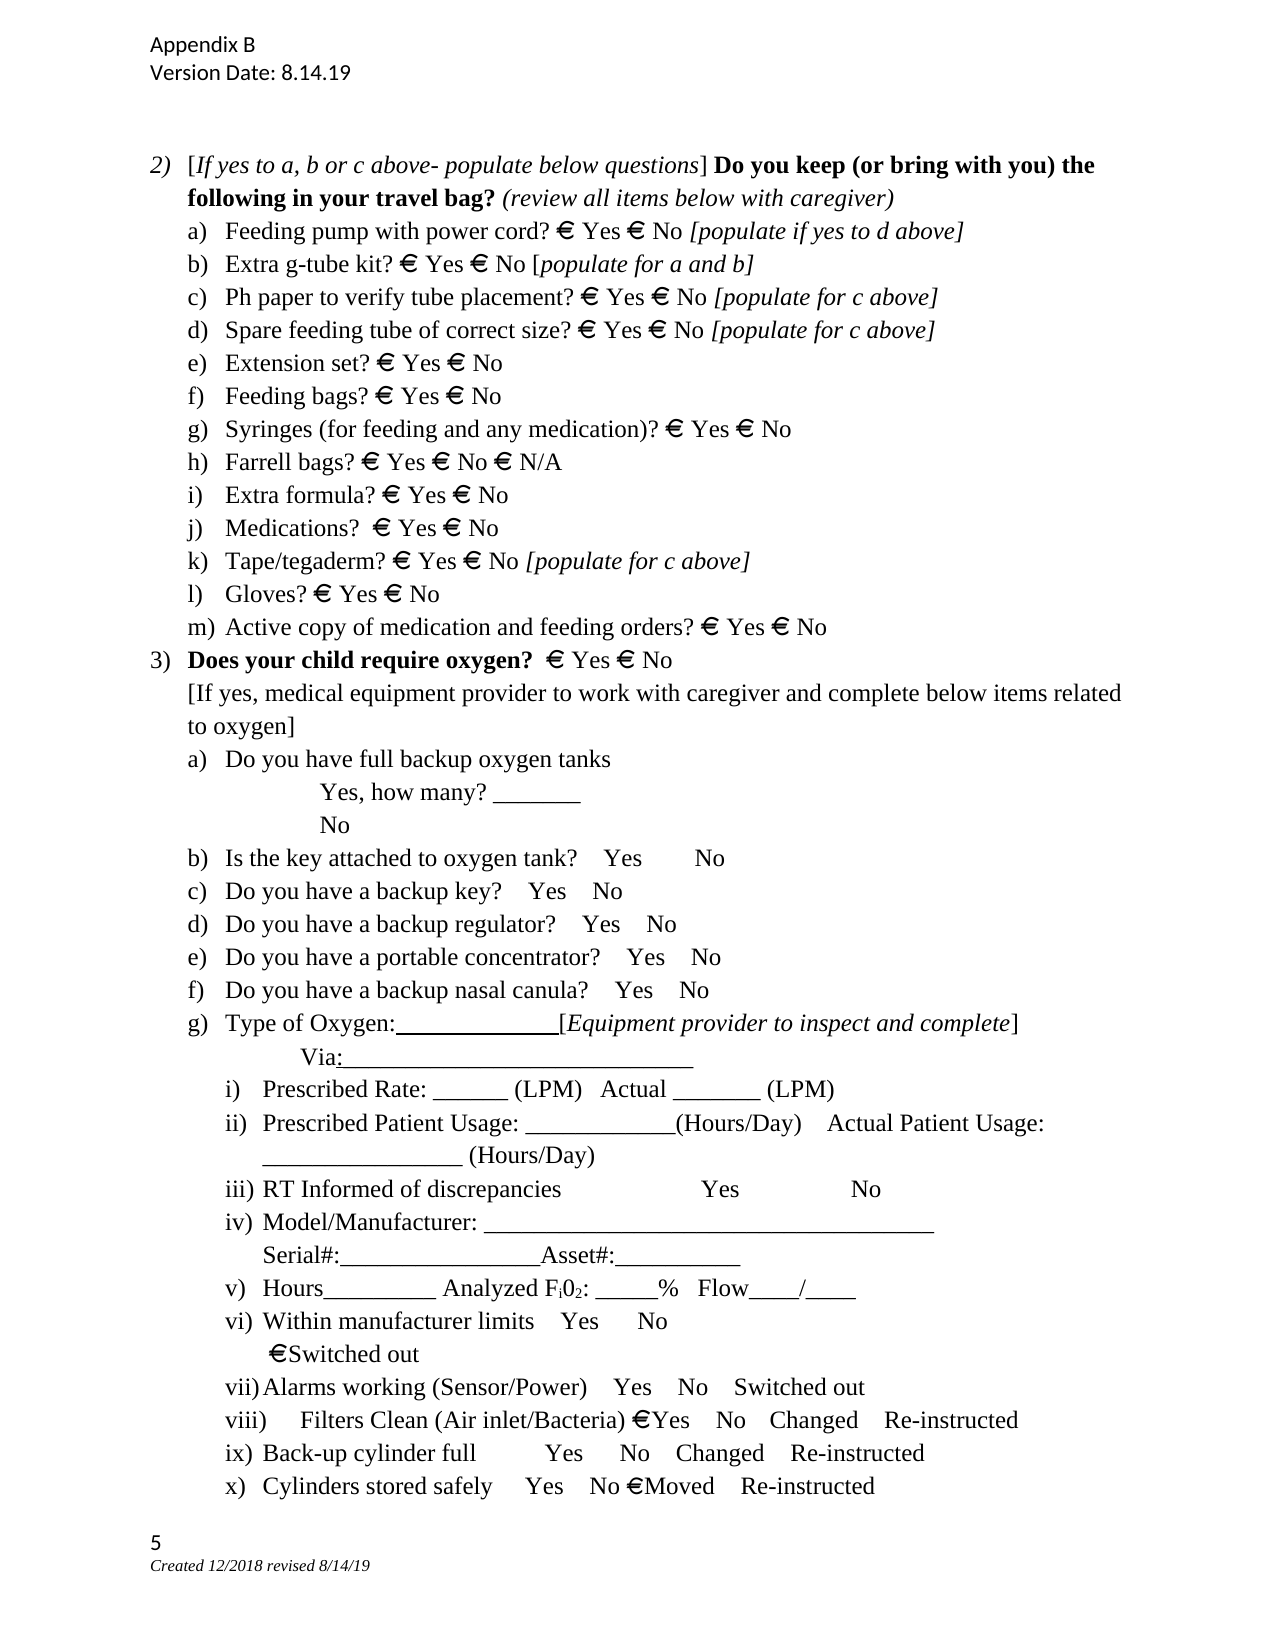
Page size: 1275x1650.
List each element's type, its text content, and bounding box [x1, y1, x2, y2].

list RT Informed of discrepancies  Yes  No [225, 1174, 1125, 1202]
list Do you have a backup regulator? Yes No [187, 909, 1125, 938]
list Type of Oxygen: [Equipment provider to inspect and complete] Via:____________________________ [187, 1008, 1125, 1070]
list Extra formula? Yes No [187, 480, 1125, 509]
list Cylinders stored safely Yes No Moved Re-instructed [225, 1471, 1125, 1499]
list Feeding pump with power cord? Yes No [populate if yes to d above] [187, 216, 1125, 245]
list Syringes (for feeding and any medication)? Yes No [187, 414, 1125, 443]
list Gloves? Yes No [187, 579, 1125, 608]
list Filters Clean (Air inlet/Bacteria) Yes No Changed Re-instructed [225, 1405, 1125, 1433]
list Prescribed Rate: ______ (LPM) Actual _______ (LPM) [225, 1074, 1125, 1103]
list Do you have a backup nasal canula? Yes No [187, 976, 1125, 1004]
list Back-up cylinder full Yes No Changed Re-instructed [225, 1438, 1125, 1467]
list Do you have a backup key? Yes No [187, 876, 1125, 905]
list Spare feeding tube of correct size? Yes No [populate for c above] [187, 315, 1125, 344]
list Ph paper to verify tube placement? Yes No [populate for c above] [187, 282, 1125, 311]
list Feeding bags? Yes No [187, 381, 1125, 410]
list Do you have a portable concentrator? Yes No [187, 942, 1125, 971]
list Prescribed Patient Usage: ____________(Hours/Day) Actual Patient Usage: ________________ (Hours/Day) [225, 1108, 1125, 1169]
list Farrell bags? Yes No N/A [187, 447, 1125, 476]
list Hours_________ Analyzed Fi02: _____% Flow____/____ [225, 1273, 1125, 1301]
list Extension set? Yes No [187, 348, 1125, 377]
list Do you have full backup oxygen tanks Yes, how many? _______ No [187, 744, 1125, 839]
list Active copy of medication and feeding orders? Yes No [187, 612, 1125, 641]
list Is the key attached to oxygen tank? Yes No [187, 843, 1125, 872]
list Medications? Yes No [187, 513, 1125, 542]
list Model/Manufacturer: ____________________________________ Serial#:________________Asset#:__________ [225, 1207, 1125, 1268]
list Extra g-tube kit? Yes No [populate for a and b] [187, 249, 1125, 278]
list [If yes to a, b or c above- populate below questions] Do you keep (or bring with you) the following in your travel bag? (review all items below with caregiver) [150, 150, 1125, 212]
list Switched out [262, 1339, 1125, 1367]
list Does your child require oxygen? Yes No [If yes, medical equipment provider to work with caregiver and complete below items related to oxygen] [150, 645, 1125, 740]
list Within manufacturer limits Yes No [225, 1306, 1125, 1334]
list Tape/tegaderm? Yes No [populate for c above] [187, 546, 1125, 575]
list Alarms working (Sensor/Power) Yes No Switched out [225, 1372, 1125, 1401]
